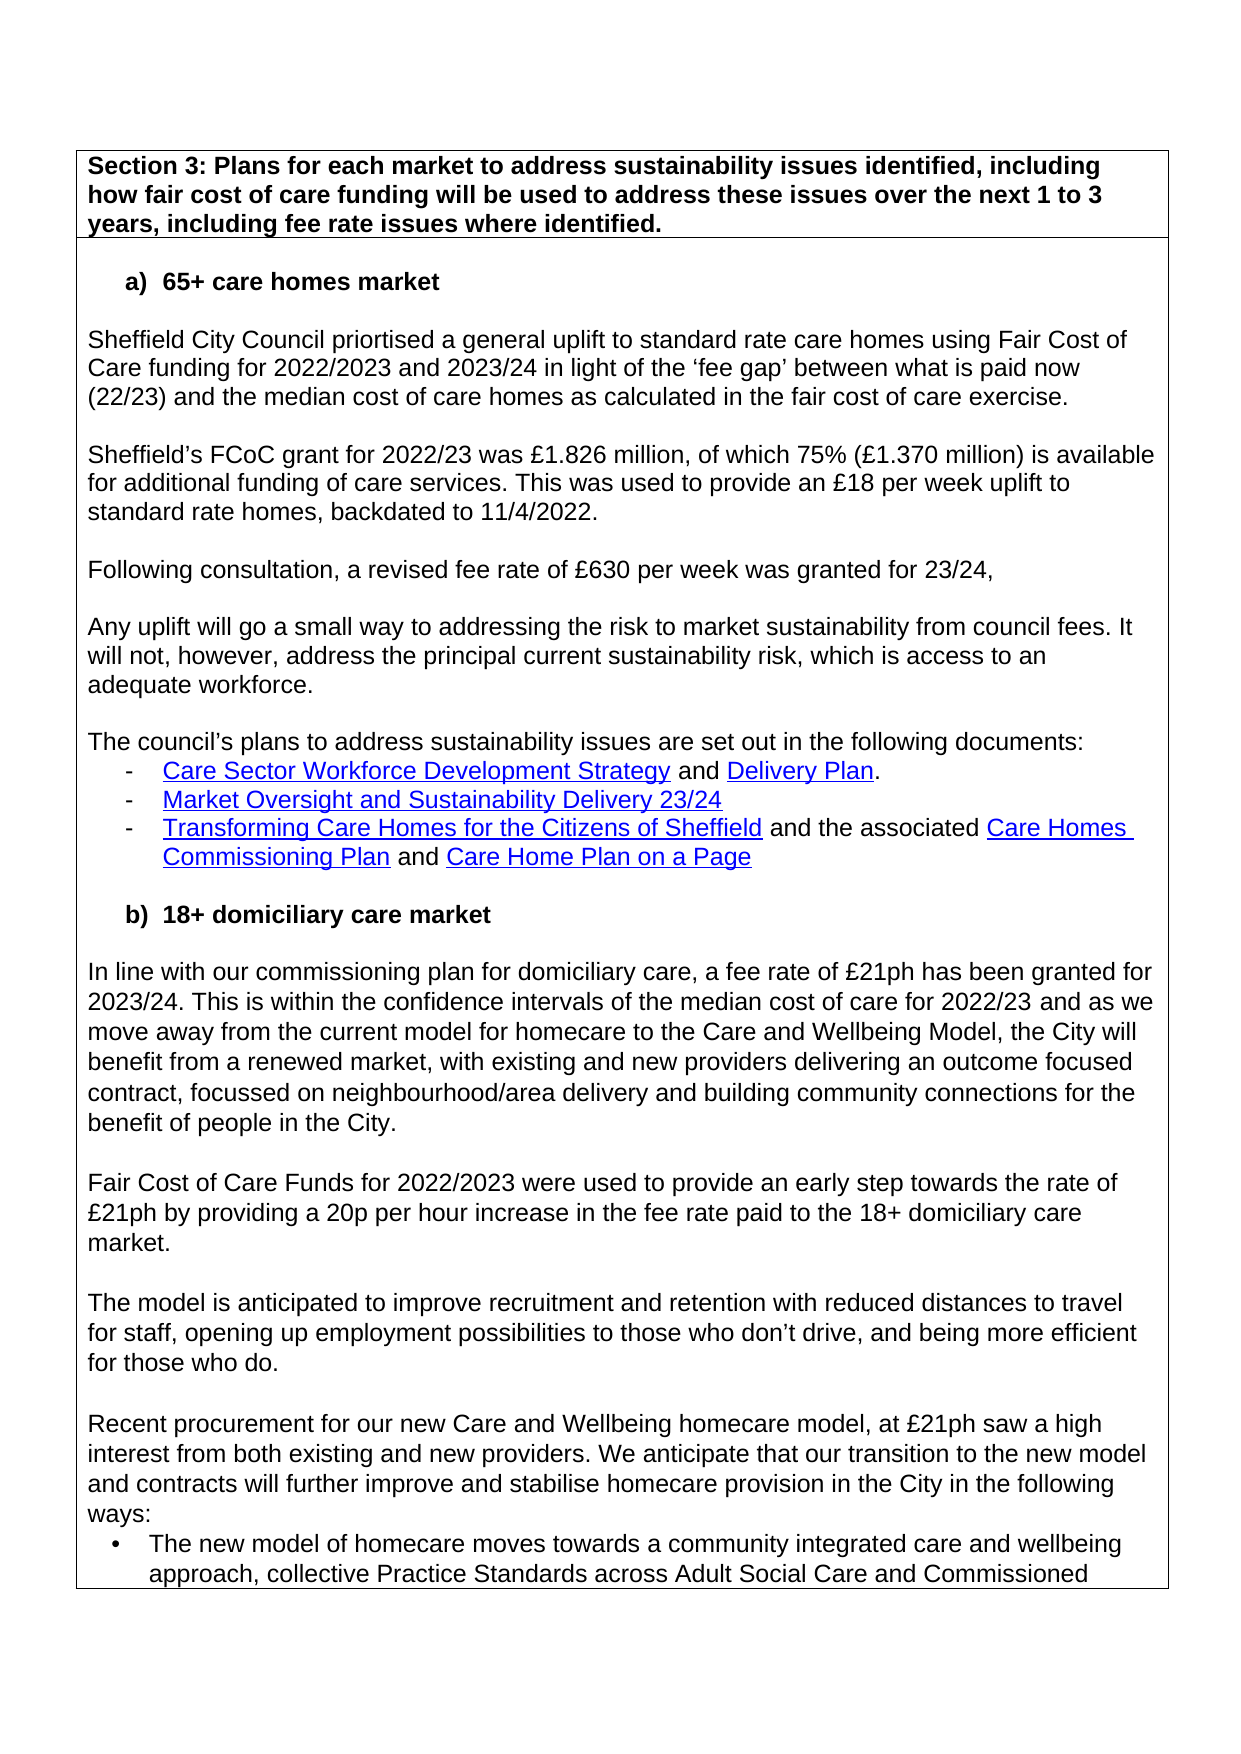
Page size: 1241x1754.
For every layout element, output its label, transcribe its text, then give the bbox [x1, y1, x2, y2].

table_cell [77, 238, 1168, 1588]
table_header Section 3: Plans for each market to address sustainability issues identified, including how fair cost of care funding will be used to address these issues over the next 1 to 3 years, including fee rate issues where identified. [77, 151, 1168, 237]
